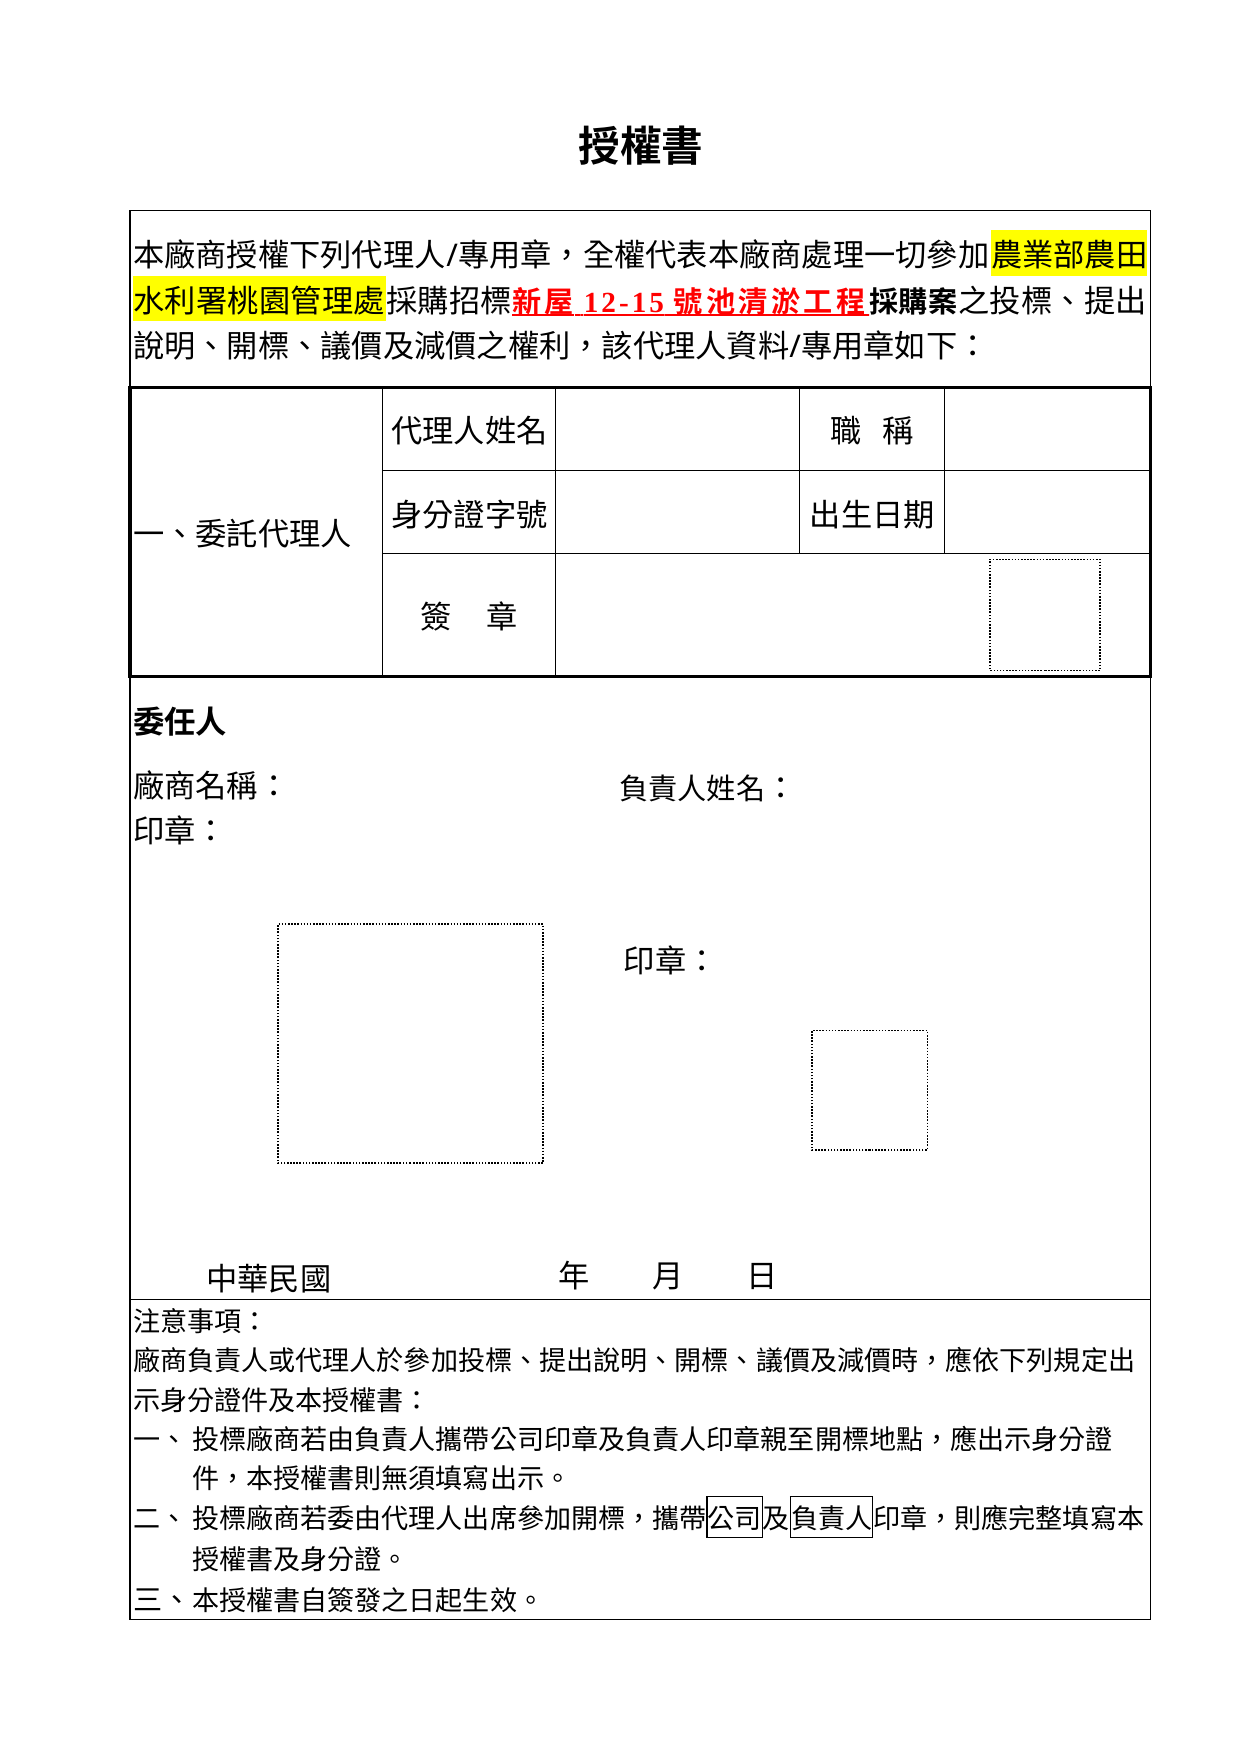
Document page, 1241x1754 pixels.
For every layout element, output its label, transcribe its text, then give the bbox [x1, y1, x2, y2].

table_cell [945, 389, 1149, 469]
table_cell 委任人 廠商名稱： 印章： 中華民國 [131, 678, 556, 1299]
table_header 本廠商授權下列代理人/專用章，全權代表本廠商處理一切參加農業部農田水利署桃園管理處採購招標新屋12-15號池清淤工程採購案之投標、提出說明、開標、議價及減價之權利，該代理人資料/專用章如下： [131, 211, 1150, 386]
table_cell [556, 471, 799, 553]
table_cell 負責人姓名： 印章： 年 月 日 [556, 678, 1150, 1299]
table_cell 簽 章 [383, 554, 555, 675]
table_cell 身分證字號 [383, 471, 555, 553]
table_cell 注意事項： 廠商負責人或代理人於參加投標、提出說明、開標、議價及減價時，應依下列規定出示身分證件及本授權書： 投標廠商若由負責人攜帶公司印章及負責人印章親至開標地點，應出示身分證件，本授權書則無須填寫出示。 投標廠商若委由代理人出席參加開標，攜帶公司及負責人印章，則應完整填寫本授權書及身分證。 本授權書自簽發之日起生效。 [131, 1300, 1150, 1619]
table_cell [556, 554, 1149, 675]
table_cell [556, 389, 799, 469]
table_cell 一、委託代理人 [132, 389, 382, 675]
table_cell 代理人姓名 [383, 389, 555, 469]
text 授權書 [130, 106, 1152, 181]
table_cell [945, 471, 1149, 553]
table_cell 職 稱 [800, 389, 944, 469]
table_cell 出生日期 [800, 471, 944, 553]
